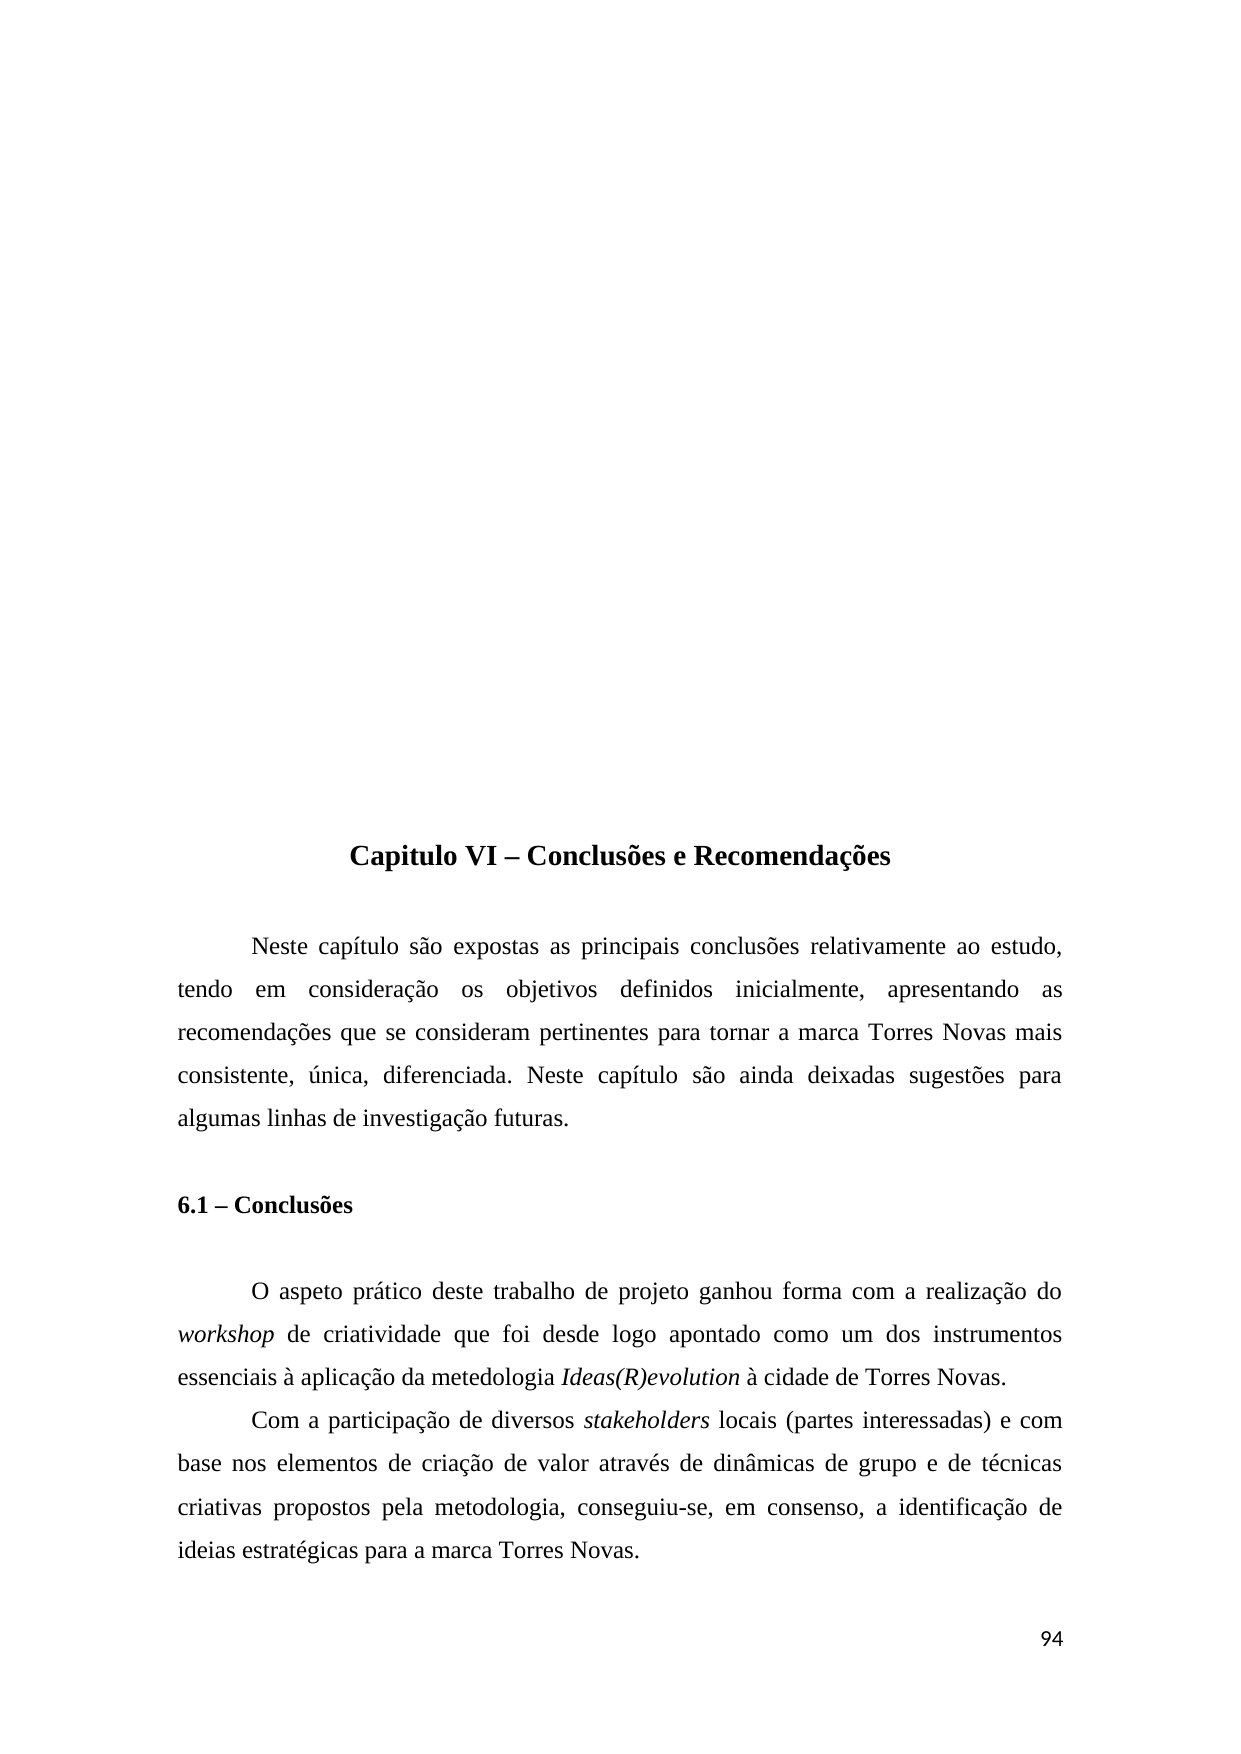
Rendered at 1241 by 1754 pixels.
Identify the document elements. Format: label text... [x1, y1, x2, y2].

text Com a participação de diversos stakeholders locais (partes interessadas) e com base nos elementos de criação de valor através de dinâmicas de grupo e de técnicas criativas propostos pela metodologia, conseguiu-se, em consenso, a identificação de ideias estratégicas para a marca Torres Novas. [177, 1405, 1063, 1563]
text O aspeto prático deste trabalho de projeto ganhou forma com a realização do workshop de criatividade que foi desde logo apontado como um dos instrumentos essenciais à aplicação da metedologia Ideas(R)evolution à cidade de Torres Novas. [177, 1276, 1063, 1391]
text 6.1 – Conclusões [177, 1190, 1063, 1218]
text Neste capítulo são expostas as principais conclusões relativamente ao estudo, tendo em consideração os objetivos definidos inicialmente, apresentando as recomendações que se consideram pertinentes para tornar a marca Torres Novas mais consistente, única, diferenciada. Neste capítulo são ainda deixadas sugestões para algumas linhas de investigação futuras. [177, 931, 1063, 1132]
text Capitulo VI – Conclusões e Recomendações [177, 838, 1063, 871]
